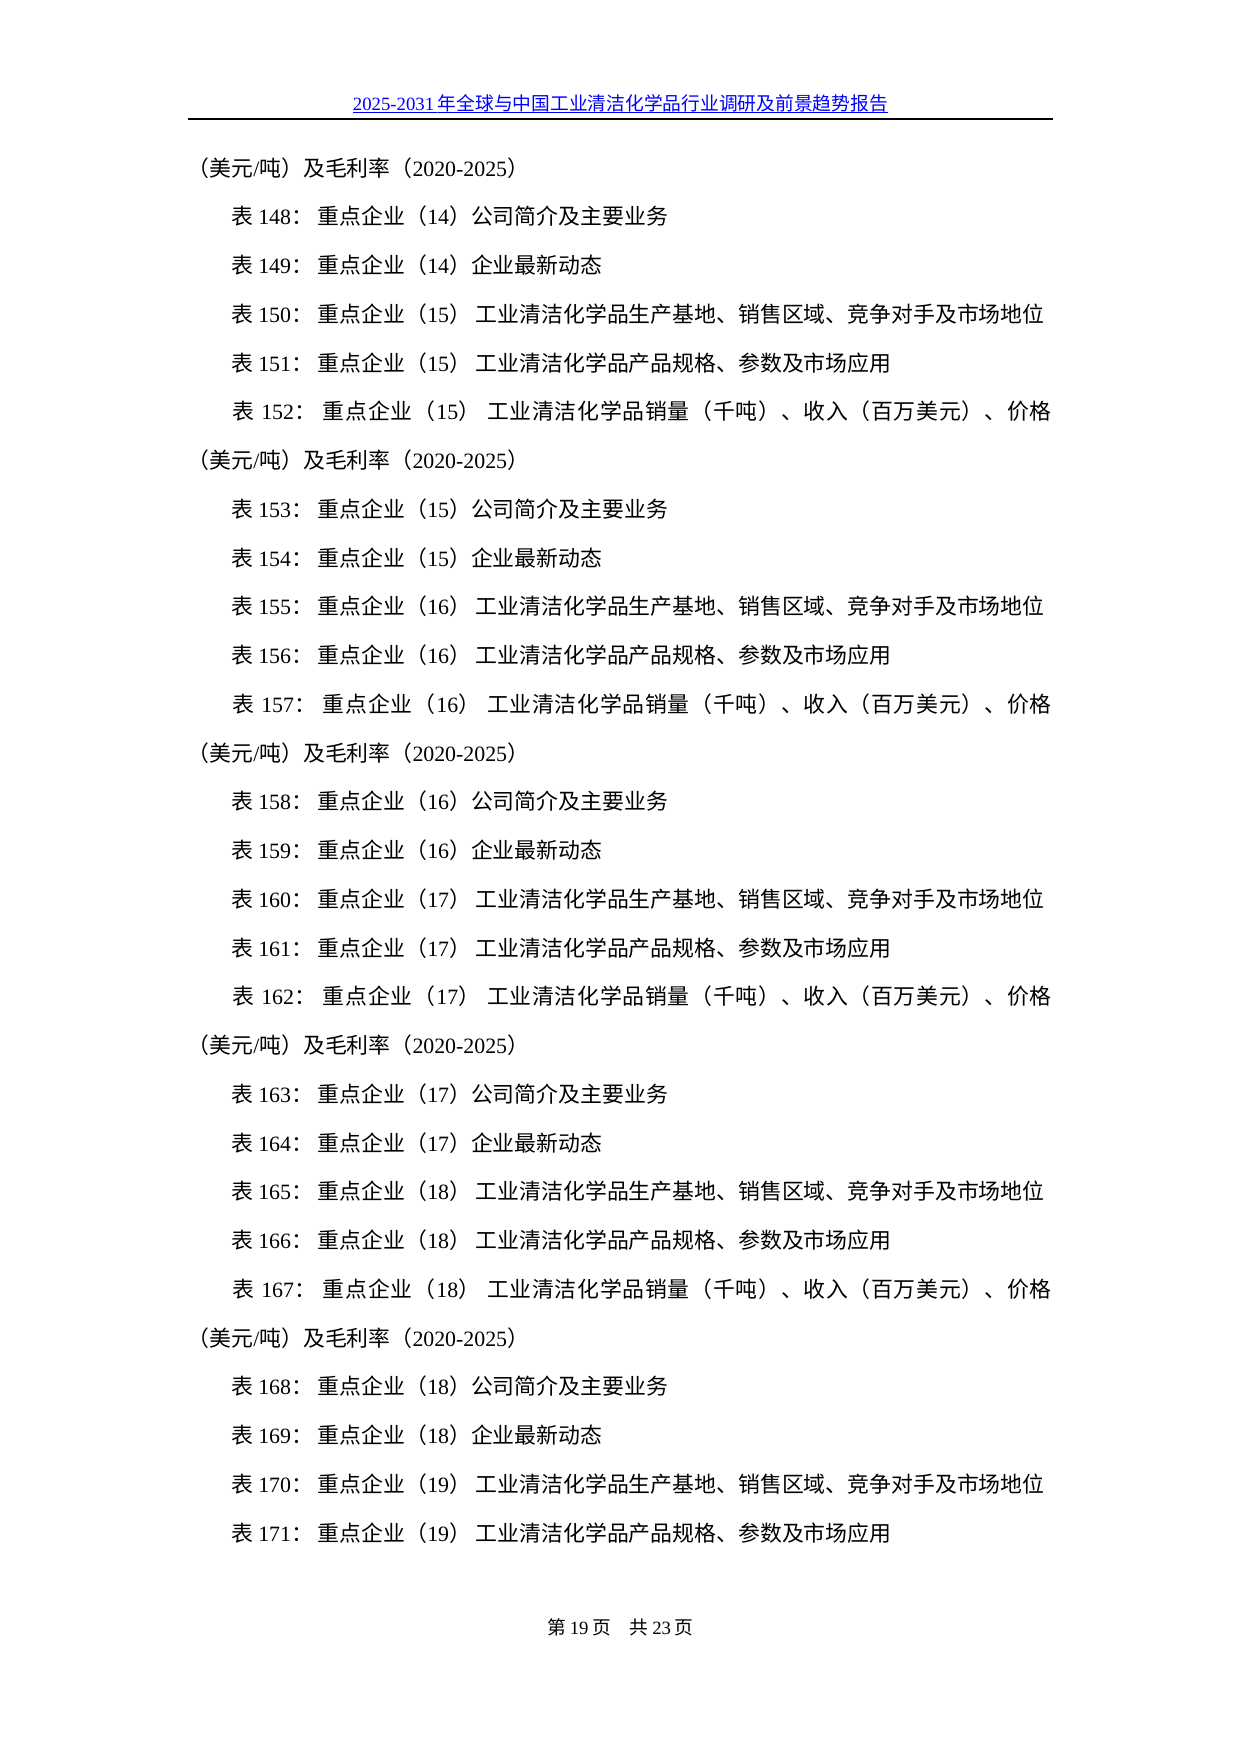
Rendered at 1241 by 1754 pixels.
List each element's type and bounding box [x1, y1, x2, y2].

text [187, 150, 1053, 1548]
